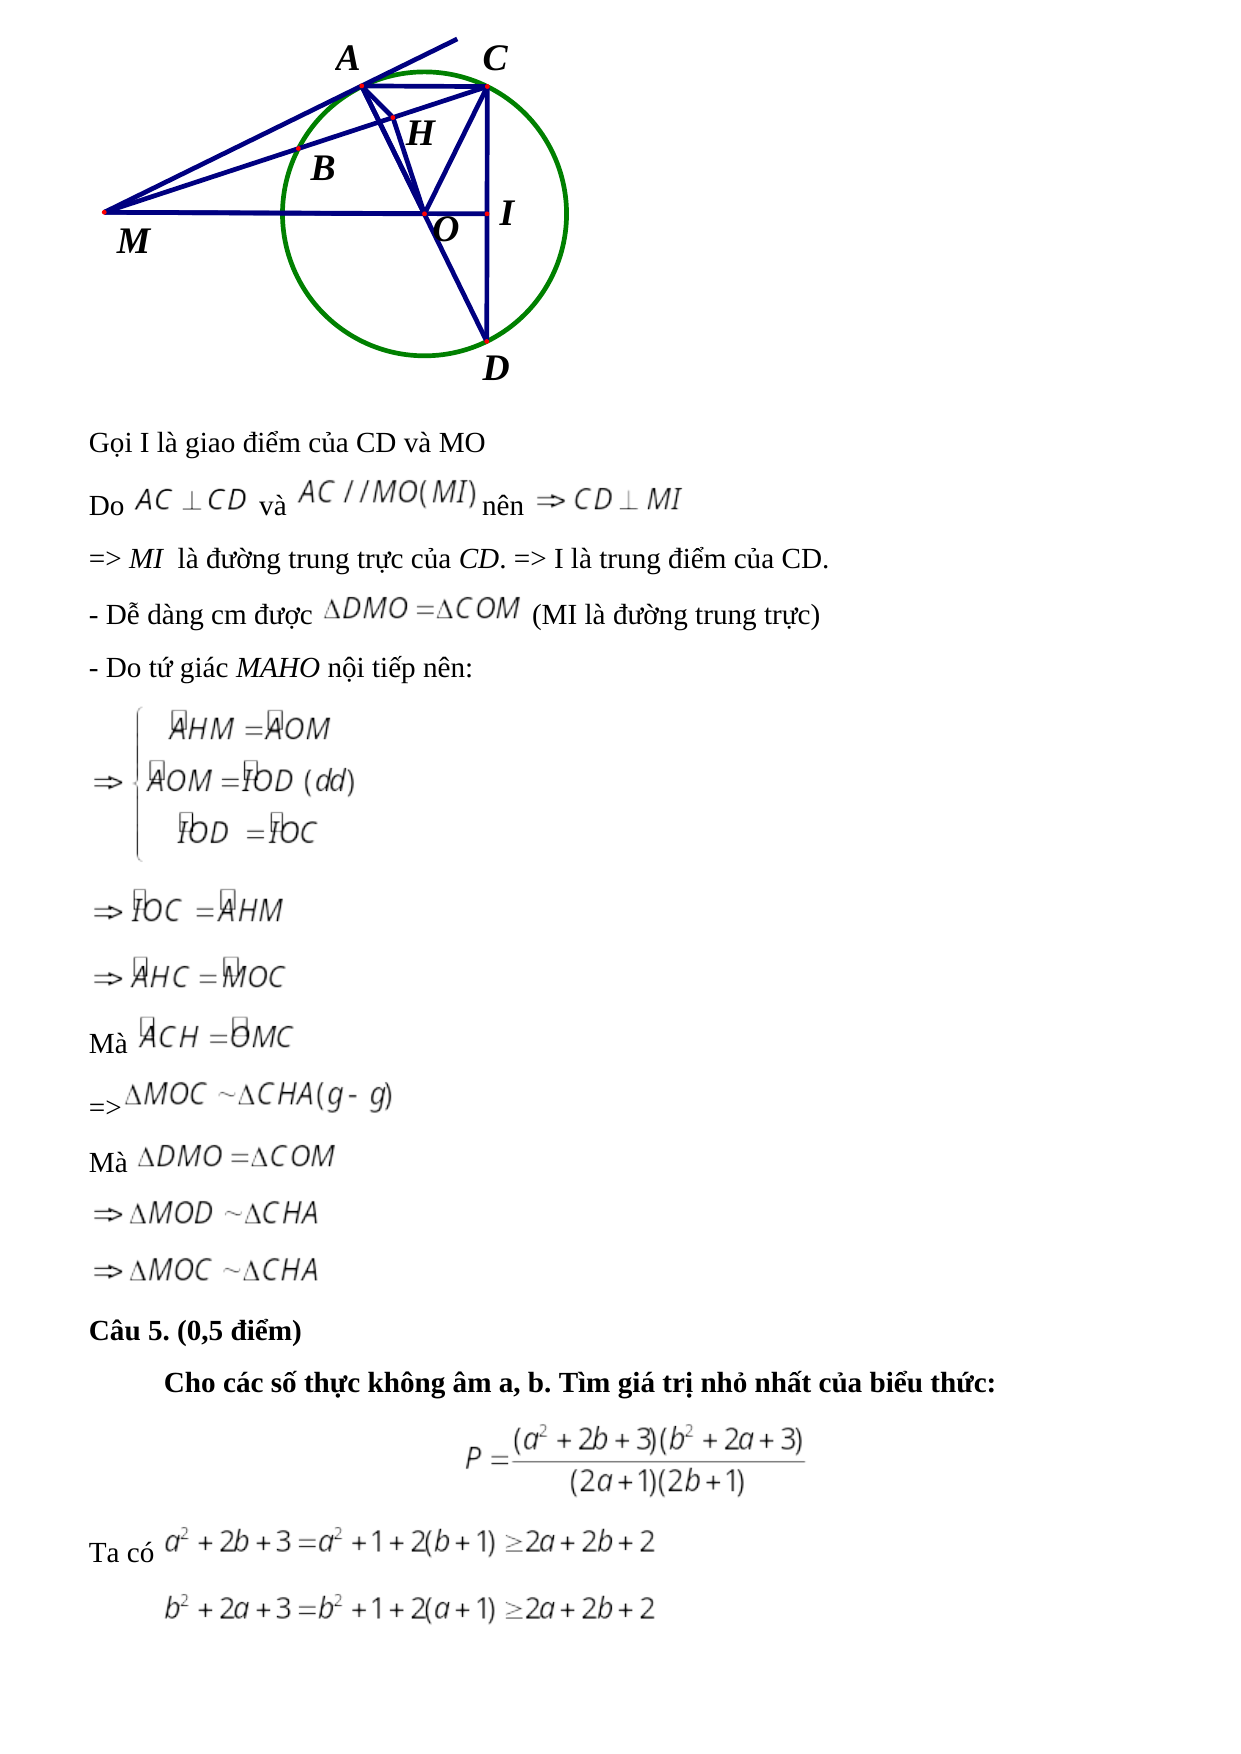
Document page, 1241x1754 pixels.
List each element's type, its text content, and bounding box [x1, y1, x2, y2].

text - Do tứ giác MAHO nội tiếp nên: [89, 650, 1181, 683]
text => MI là đường trung trực của CD. => I là trung điểm của CD. [89, 541, 1181, 575]
text Ta có [89, 1522, 1181, 1569]
text Cho các số thực không âm a, b. Tìm giá trị nhỏ nhất của biểu thức: [89, 1365, 1181, 1399]
text Mà [89, 1013, 1181, 1060]
text Mà [89, 1143, 1181, 1179]
text Gọi I là giao điểm của CD và MO [89, 425, 1181, 458]
text => [89, 1079, 1181, 1124]
text Do và nên [89, 478, 1181, 522]
text - Dễ dàng cm được (MI là đường trung trực) [89, 594, 1181, 630]
text Câu 5. (0,5 điểm) [89, 1313, 1181, 1346]
